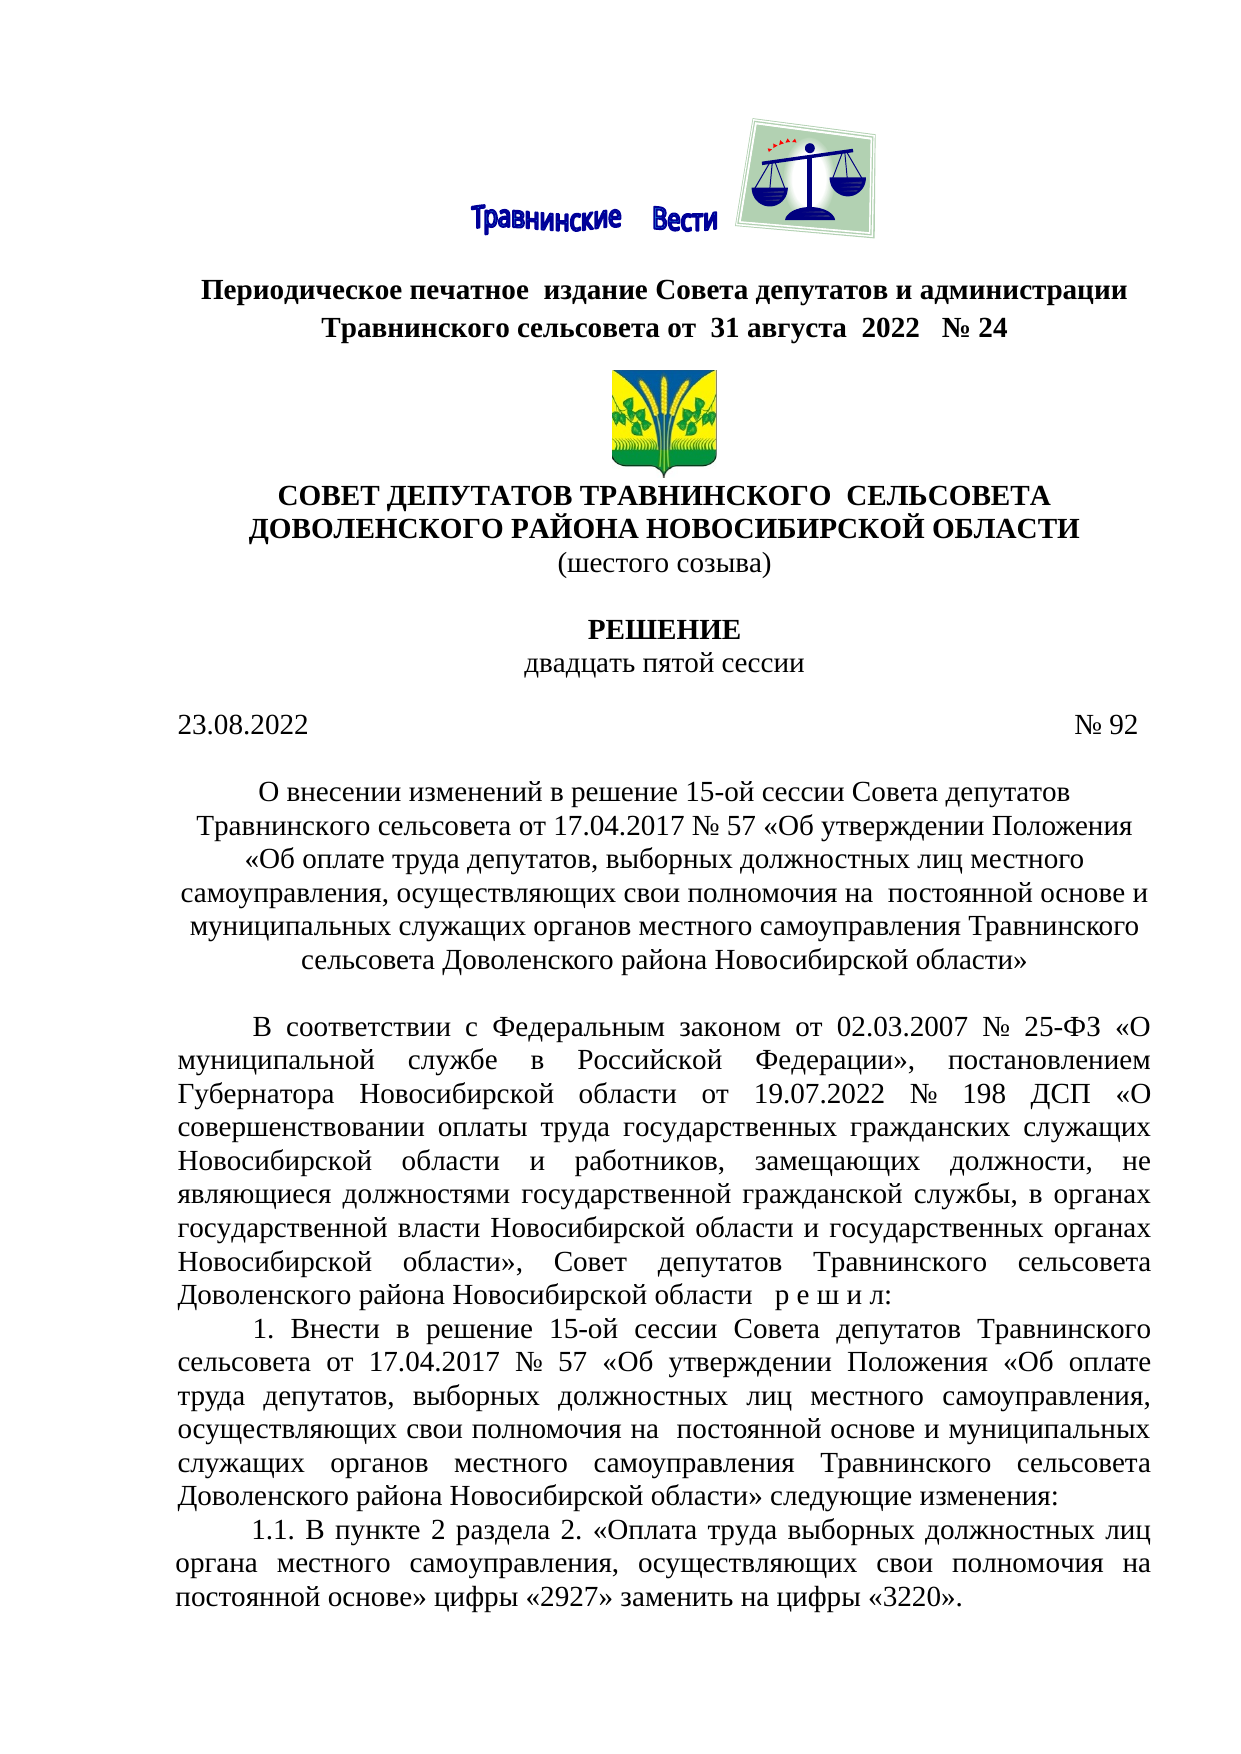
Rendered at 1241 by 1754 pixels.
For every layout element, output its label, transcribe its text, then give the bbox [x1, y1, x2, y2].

text двадцать пятой сессии [177, 645, 1152, 679]
text 23.08.2022 № 92 [177, 707, 1152, 741]
text СОВЕТ ДЕПУТАТОВ ТРАВНИНСКОГО СЕЛЬСОВЕТА [177, 478, 1152, 511]
text РЕШЕНИЕ [177, 612, 1152, 645]
text ДОВОЛЕНСКОГО РАЙОНА НОВОСИБИРСКОЙ ОБЛАСТИ [177, 511, 1152, 545]
text 1.1. В пункте 2 раздела 2. «Оплата труда выборных должностных лиц органа местного самоуправления, осуществляющих свои полномочия на постоянной основе» цифры «2927» заменить на цифры «3220». [175, 1512, 1152, 1613]
text О внесении изменений в решение 15-ой сессии Совета депутатов Травнинского сельсовета от 17.04.2017 № 57 «Об утверждении Положения «Об оплате труда депутатов, выборных должностных лиц местного самоуправления, осуществляющих свои полномочия на постоянной основе и муниципальных служащих органов местного самоуправления Травнинского сельсовета Доволенского района Новосибирской области» [177, 774, 1152, 975]
text В соответствии с Федеральным законом от 02.03.2007 № 25-ФЗ «О муниципальной службе в Российской Федерации», постановлением Губернатора Новосибирской области от 19.07.2022 № 198 ДСП «О совершенствовании оплаты труда государственных гражданских служащих Новосибирской области и работников, замещающих должности, не являющиеся должностями государственной гражданской службы, в органах государственной власти Новосибирской области и государственных органах Новосибирской области», Совет депутатов Травнинского сельсовета Доволенского района Новосибирской области р е ш и л: [177, 1009, 1152, 1311]
text Периодическое печатное издание Совета депутатов и администрации Травнинского сельсовета от 31 августа 2022 № 24 [177, 272, 1152, 344]
picture [612, 370, 717, 478]
text (шестого созыва) [177, 545, 1152, 578]
text 1. Внести в решение 15-ой сессии Совета депутатов Травнинского сельсовета от 17.04.2017 № 57 «Об утверждении Положения «Об оплате труда депутатов, выборных должностных лиц местного самоуправления, осуществляющих свои полномочия на постоянной основе и муниципальных служащих органов местного самоуправления Травнинского сельсовета Доволенского района Новосибирской области» следующие изменения: [177, 1311, 1152, 1512]
